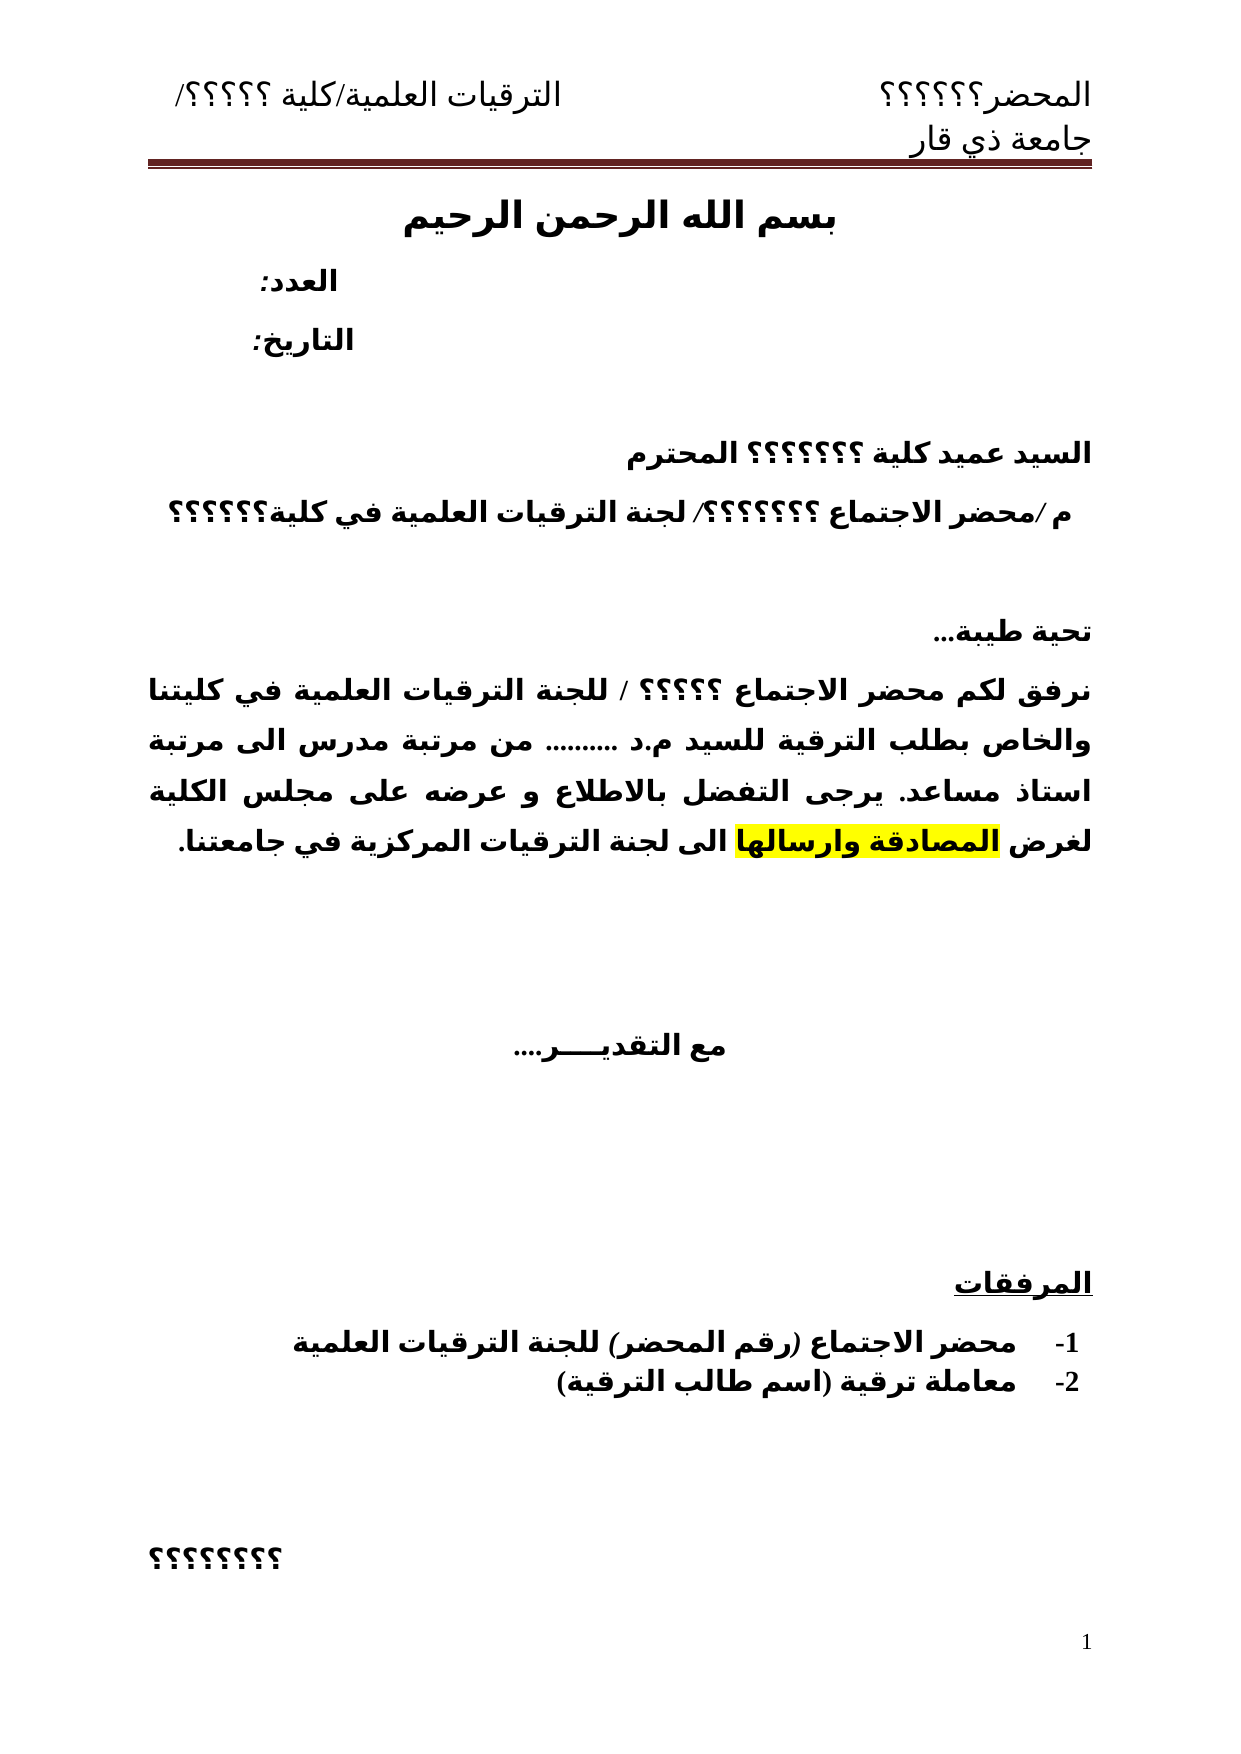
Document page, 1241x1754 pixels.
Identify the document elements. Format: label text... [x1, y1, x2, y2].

text السيد عميد كلية ؟؟؟؟؟؟؟ المحترم [148, 436, 1092, 469]
list محضر الاجتماع (رقم المحضر) للجنة الترقيات العلمية [148, 1325, 1055, 1359]
text ؟؟؟؟؟؟؟؟ [148, 1542, 1092, 1575]
list معاملة ترقية (اسم طالب الترقية) [148, 1364, 1055, 1397]
text التاريخ: [148, 323, 1092, 357]
text مع التقديــــر.... [148, 1028, 1092, 1062]
text تحية طيبة... [148, 614, 1092, 647]
text المرفقات [148, 1266, 1092, 1299]
text بسم الله الرحمن الرحيم [148, 193, 1092, 237]
text م /محضر الاجتماع ؟؟؟؟؟؟؟/ لجنة الترقيات العلمية في كلية؟؟؟؟؟؟ [148, 495, 1092, 529]
text نرفق لكم محضر الاجتماع ؟؟؟؟؟ / للجنة الترقيات العلمية في كليتنا والخاص بطلب الترقية للسيد م.د .......... من مرتبة مدرس الى مرتبة استاذ مساعد. يرجى التفضل بالاطلاع و عرضه على مجلس الكلية لغرض المصادقة وارسالها الى لجنة الترقيات المركزية في جامعتنا. [148, 673, 1092, 858]
text العدد: [148, 264, 1092, 297]
